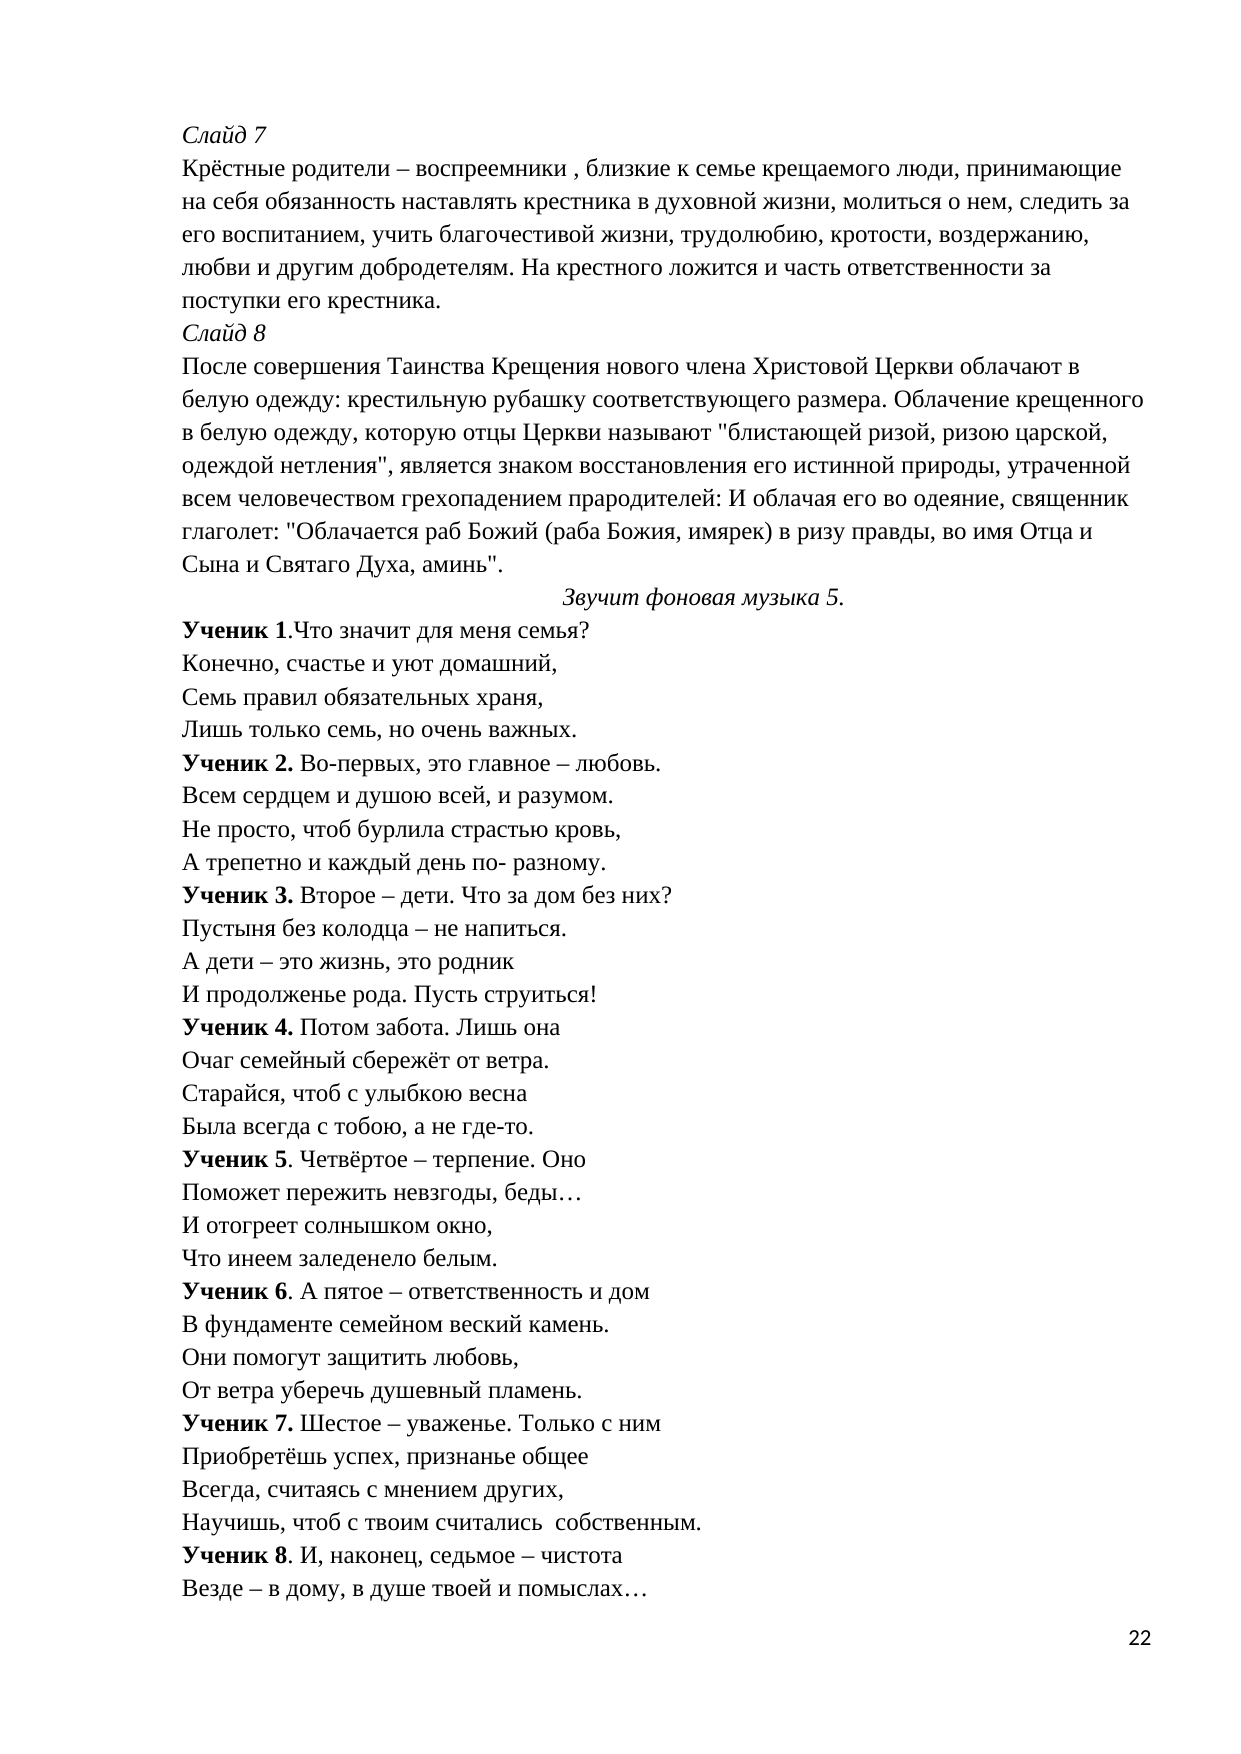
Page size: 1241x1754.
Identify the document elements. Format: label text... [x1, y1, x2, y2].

text Ученик 3. Второе – дети. Что за дом без них? [182, 880, 1151, 908]
text Крёстные родители – воспреемники , близкие к семье крещаемого люди, принимающие на себя обязанность наставлять крестника в духовной жизни, молиться о нем, следить за его воспитанием, учить благочестивой жизни, трудолюбию, кротости, воздержанию, любви и другим добродетелям. На крестного ложится и часть ответственности за поступки его крестника. [182, 153, 1151, 314]
text Научишь, чтоб с твоим считались собственным. [182, 1507, 1151, 1536]
text Пустыня без колодца – не напиться. [182, 913, 1151, 941]
text Звучит фоновая музыка 5. [182, 582, 1151, 611]
text Ученик 7. Шестое – уваженье. Только с ним [182, 1408, 1151, 1437]
text Они помогут защитить любовь, [182, 1342, 1151, 1371]
text Семь правил обязательных храня, [182, 682, 1151, 710]
text Ученик 5. Четвёртое – терпение. Оно [182, 1144, 1151, 1173]
text И продолженье рода. Пусть струиться! [182, 979, 1151, 1007]
text Всем сердцем и душою всей, и разумом. [182, 781, 1151, 809]
text Везде – в дому, в душе твоей и помыслах… [182, 1573, 1151, 1602]
text А дети – это жизнь, это родник [182, 946, 1151, 974]
text Всегда, считаясь с мнением других, [182, 1474, 1151, 1503]
text Ученик 2. Во-первых, это главное – любовь. [182, 748, 1151, 776]
text После совершения Таинства Крещения нового члена Христовой Церкви облачают в белую одежду: крестильную рубашку соответствующего размера. Облачение крещенного в белую одежду, которую отцы Церкви называют "блистающей ризой, ризою царской, одеждой нетления", является знаком восстановления его истинной природы, утраченной всем человечеством грехопадением прародителей: И облачая его во одеяние, священник глаголет: "Облачается раб Божий (раба Божия, имярек) в ризу правды, во имя Отца и Сына и Святаго Духа, аминь". [182, 351, 1151, 578]
text Старайся, чтоб с улыбкою весна [182, 1078, 1151, 1107]
text Ученик 6. А пятое – ответственность и дом [182, 1276, 1151, 1305]
text Слайд 8 [182, 318, 1151, 347]
text Лишь только семь, но очень важных. [182, 714, 1151, 743]
text В фундаменте семейном веский камень. [182, 1309, 1151, 1338]
text И отогреет солнышком окно, [182, 1210, 1151, 1239]
text Конечно, счастье и уют домашний, [182, 648, 1151, 677]
text Ученик 8. И, наконец, седьмое – чистота [182, 1540, 1151, 1569]
text Была всегда с тобою, а не где-то. [182, 1111, 1151, 1139]
text А трепетно и каждый день по- разному. [182, 847, 1151, 875]
text Очаг семейный сбережёт от ветра. [182, 1045, 1151, 1073]
text Слайд 7 [182, 120, 1151, 149]
text Что инеем заледенело белым. [182, 1243, 1151, 1272]
text От ветра уберечь душевный пламень. [182, 1375, 1151, 1404]
text Ученик 4. Потом забота. Лишь она [182, 1012, 1151, 1041]
text Поможет пережить невзгоды, беды… [182, 1177, 1151, 1206]
text Не просто, чтоб бурлила страстью кровь, [182, 814, 1151, 842]
text Приобретёшь успех, признанье общее [182, 1441, 1151, 1470]
text Ученик 1.Что значит для меня семья? [182, 616, 1151, 644]
